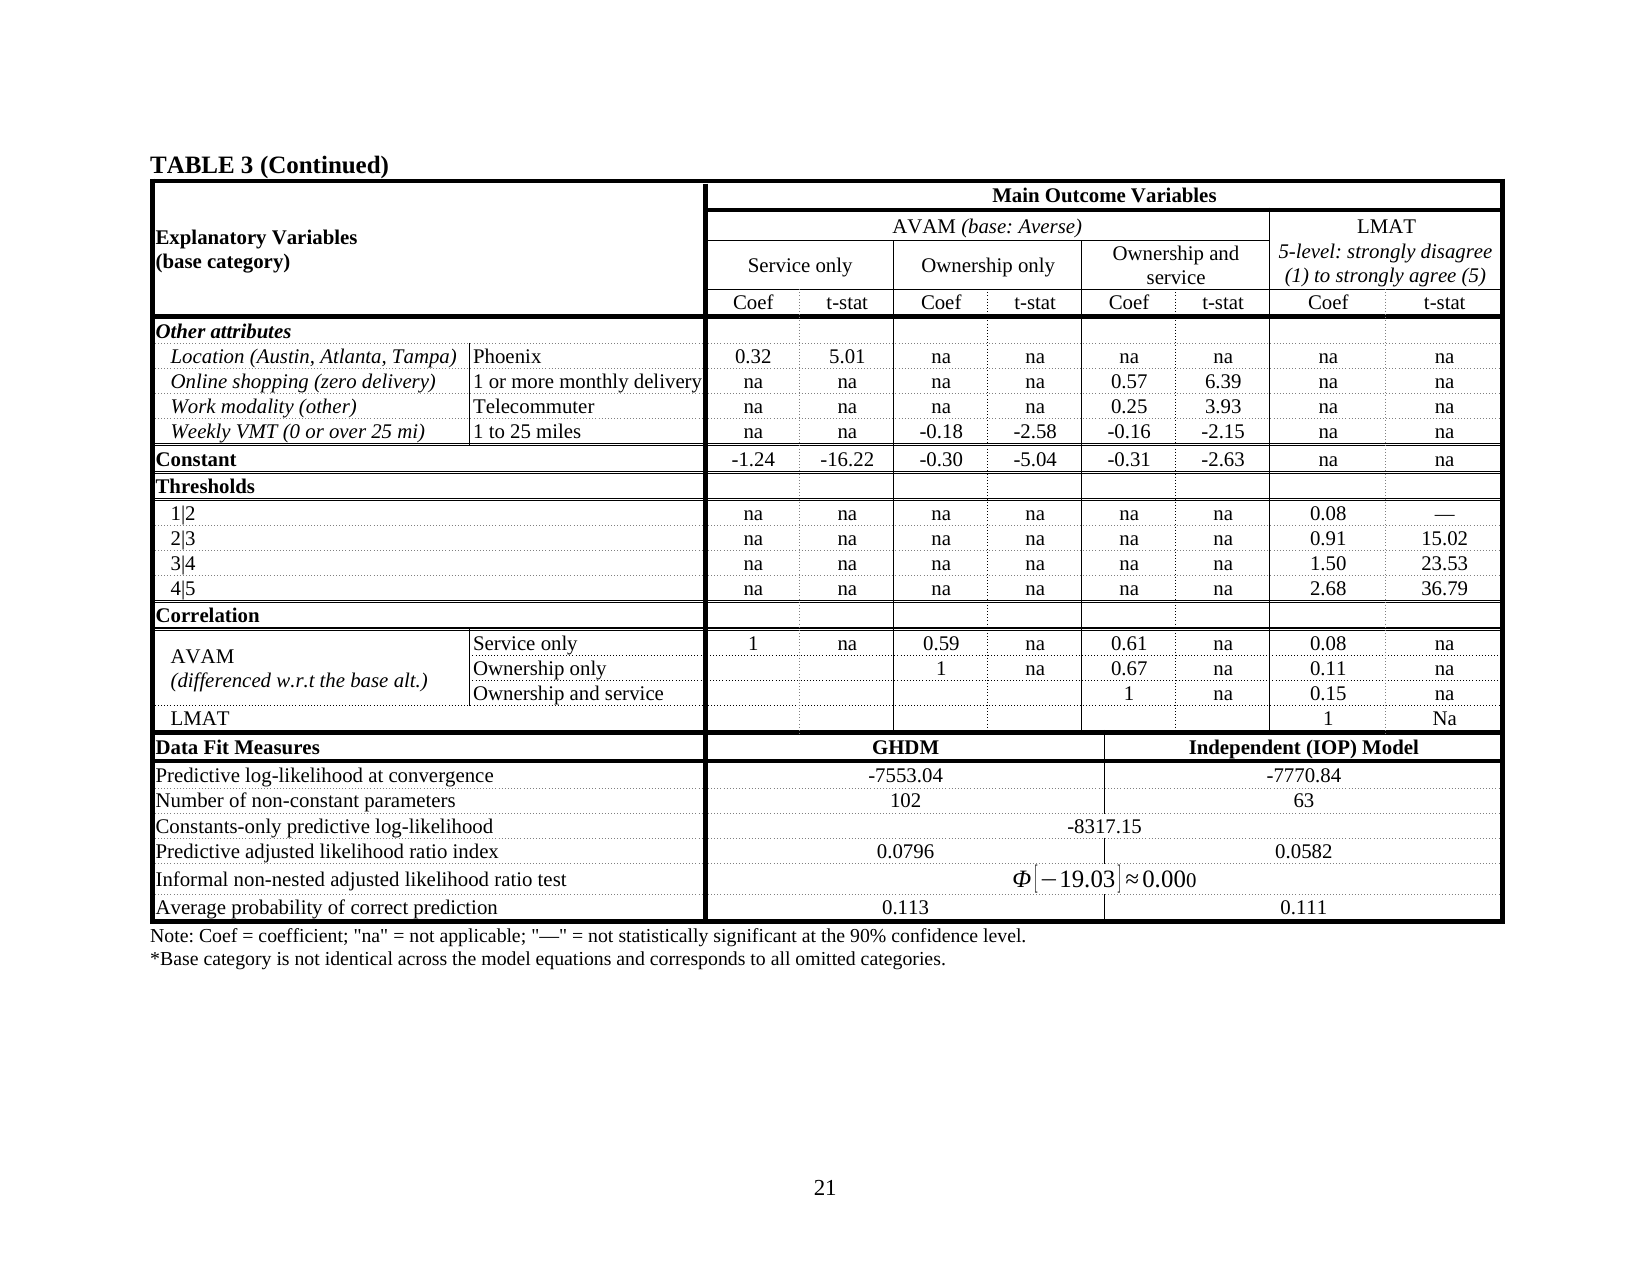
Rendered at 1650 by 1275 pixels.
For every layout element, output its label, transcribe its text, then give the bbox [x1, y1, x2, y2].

table_cell 1|2 [155, 501, 703, 525]
table_cell na [988, 501, 1081, 525]
table_cell [894, 603, 988, 627]
table_cell [1386, 319, 1500, 343]
text Note: Coef = coefficient; "na" = not applicable; "—" = not statistically significant at the 90% confidence level. [150, 924, 1500, 947]
table_cell Predictive adjusted likelihood ratio index [155, 838, 703, 863]
table_cell na [894, 501, 988, 525]
table_cell na [988, 655, 1081, 680]
table_cell 63 [1105, 788, 1500, 812]
table_cell 1 [708, 631, 800, 654]
table_cell [800, 655, 893, 680]
table_cell 1 or more monthly delivery [470, 368, 703, 393]
table_cell [800, 474, 893, 498]
table_cell [988, 474, 1081, 498]
table_cell 0.11 [1270, 655, 1386, 680]
table_cell na [708, 575, 800, 600]
table_cell na [800, 368, 893, 393]
table_cell 0.91 [1270, 525, 1386, 550]
table_cell [1270, 319, 1386, 343]
table_cell na [988, 343, 1081, 368]
table_cell -2.15 [1176, 418, 1269, 443]
table_cell na [708, 550, 800, 575]
table_cell -7553.04 [708, 763, 1104, 787]
table_cell t-stat [1176, 290, 1269, 314]
table_cell 15.02 [1386, 525, 1500, 550]
table_cell na [800, 501, 893, 525]
table_cell Location (Austin, Atlanta, Tampa) [155, 343, 469, 368]
table_cell na [800, 550, 893, 575]
table_cell na [1082, 501, 1176, 525]
table_cell Na [1386, 705, 1500, 730]
table_cell 0.0796 [708, 838, 1104, 863]
table_cell [800, 319, 893, 343]
table_cell na [1270, 343, 1386, 368]
table_cell na [800, 631, 893, 654]
table_cell [708, 680, 800, 705]
table_cell na [1082, 343, 1176, 368]
table_cell 23.53 [1386, 550, 1500, 575]
table_cell LMAT 5-level: strongly disagree (1) to strongly agree (5) [1270, 212, 1500, 289]
table_cell [708, 603, 800, 627]
table_cell Telecommuter [470, 393, 703, 418]
table_cell AVAM (differenced w.r.t the base alt.) [155, 631, 469, 705]
table_cell Ownership only [470, 655, 703, 680]
table_cell 1 [1082, 680, 1176, 705]
table_cell na [988, 368, 1081, 393]
table_cell na [894, 575, 988, 600]
table_cell na [988, 575, 1081, 600]
table_cell na [1176, 525, 1269, 550]
table_cell Number of non-constant parameters [155, 788, 703, 812]
table_cell na [1176, 501, 1269, 525]
table_cell [708, 319, 800, 343]
table_cell 1 to 25 miles [470, 418, 703, 443]
table_cell [1176, 319, 1269, 343]
table_cell -0.31 [1082, 446, 1176, 471]
table_cell Coef [894, 290, 988, 314]
table_cell [1082, 603, 1176, 627]
table_cell -0.18 [894, 418, 988, 443]
table_cell -2.63 [1176, 446, 1269, 471]
table_cell 0.67 [1082, 655, 1176, 680]
table_cell 3|4 [155, 550, 703, 575]
table_cell Ownership and service [470, 680, 703, 705]
table_cell na [1386, 368, 1500, 393]
table_cell [894, 705, 988, 730]
table_cell na [1176, 575, 1269, 600]
table_cell -0.16 [1082, 418, 1176, 443]
table_cell na [1176, 680, 1269, 705]
table_cell na [708, 418, 800, 443]
table_cell na [894, 393, 988, 418]
table_cell na [1176, 343, 1269, 368]
table_cell [1082, 319, 1176, 343]
table_cell -2.58 [988, 418, 1081, 443]
table_cell 36.79 [1386, 575, 1500, 600]
table_cell na [894, 343, 988, 368]
table_cell [1082, 705, 1176, 730]
table_cell Average probability of correct prediction [155, 894, 703, 919]
table_cell Ownership and service [1082, 241, 1269, 289]
table_cell Coef [708, 290, 800, 314]
table_header Main Outcome Variables [708, 183, 1500, 207]
table_header Explanatory Variables (base category) [155, 183, 706, 314]
table_cell na [1386, 655, 1500, 680]
table_cell Phoenix [470, 343, 703, 368]
table_cell na [1386, 446, 1500, 471]
table_cell 0.57 [1082, 368, 1176, 393]
table_cell na [708, 501, 800, 525]
table_cell na [1082, 525, 1176, 550]
table_cell na [1270, 446, 1386, 471]
table_cell 4|5 [155, 575, 703, 600]
table_cell [988, 319, 1081, 343]
table_cell [800, 705, 893, 730]
table_cell Thresholds [155, 474, 703, 498]
table_cell [894, 680, 988, 705]
table_cell 0.25 [1082, 393, 1176, 418]
table_cell na [1176, 631, 1269, 654]
table_cell 0.08 [1270, 631, 1386, 654]
table_cell [1270, 474, 1386, 498]
table_cell 0.59 [894, 631, 988, 654]
table_cell -16.22 [800, 446, 893, 471]
table_cell na [800, 525, 893, 550]
table_cell [988, 705, 1081, 730]
table_cell na [708, 525, 800, 550]
table_cell 0.0582 [1105, 838, 1500, 863]
table_cell Informal non-nested adjusted likelihood ratio test [155, 863, 703, 894]
table_cell -1.24 [708, 446, 800, 471]
table_cell 0.113 [708, 894, 1104, 919]
table_cell 1 [1270, 705, 1386, 730]
table_cell [894, 474, 988, 498]
table_cell na [988, 550, 1081, 575]
table_cell [1176, 474, 1269, 498]
table_cell 1.50 [1270, 550, 1386, 575]
table_cell na [894, 550, 988, 575]
table_cell Constants-only predictive log-likelihood [155, 812, 703, 838]
table_cell na [1386, 680, 1500, 705]
table_cell [708, 705, 800, 730]
table_cell na [708, 393, 800, 418]
table_cell na [800, 575, 893, 600]
table_cell Constant [155, 446, 703, 471]
table_cell [1386, 603, 1500, 627]
table_cell [800, 680, 893, 705]
table_cell na [1082, 575, 1176, 600]
table_cell Correlation [155, 603, 703, 627]
table_cell [708, 655, 800, 680]
table_cell na [988, 525, 1081, 550]
table_cell -8317.15 [708, 812, 1500, 838]
table_cell Service only [708, 241, 893, 289]
table_cell na [1386, 631, 1500, 654]
table_cell GHDM [708, 735, 1104, 759]
table_cell [1176, 705, 1269, 730]
table_cell na [894, 525, 988, 550]
table_cell [1270, 603, 1386, 627]
table_cell 0.32 [708, 343, 800, 368]
table_cell 0.61 [1082, 631, 1176, 654]
table_cell na [1386, 343, 1500, 368]
table_cell na [988, 393, 1081, 418]
table_cell -5.04 [988, 446, 1081, 471]
table_cell Work modality (other) [155, 393, 469, 418]
table_cell AVAM (base: Averse) [708, 212, 1269, 240]
table_cell Predictive log-likelihood at convergence [155, 763, 703, 787]
table_cell na [1176, 550, 1269, 575]
table_cell Coef [1082, 290, 1176, 314]
text *Base category is not identical across the model equations and corresponds to all omitted categories. [150, 947, 1500, 970]
table_cell na [988, 631, 1081, 654]
table_cell [1386, 474, 1500, 498]
table_cell Weekly VMT (0 or over 25 mi) [155, 418, 469, 443]
table_cell 6.39 [1176, 368, 1269, 393]
table_cell -0.30 [894, 446, 988, 471]
table_cell na [800, 418, 893, 443]
table_cell -7770.84 [1105, 763, 1500, 787]
table_cell 0.111 [1105, 894, 1500, 919]
table_cell Coef [1270, 290, 1386, 314]
table_cell 102 [708, 788, 1104, 812]
table_cell 3.93 [1176, 393, 1269, 418]
table_cell [1176, 603, 1269, 627]
table_cell 0.08 [1270, 501, 1386, 525]
table_cell LMAT [155, 705, 703, 730]
text TABLE 3 (Continued) [150, 150, 1500, 179]
table_cell [800, 603, 893, 627]
table_cell [708, 474, 800, 498]
table_cell t-stat [800, 290, 893, 314]
table_cell na [1176, 655, 1269, 680]
table_cell t-stat [1386, 290, 1500, 314]
table_cell Independent (IOP) Model [1105, 735, 1500, 759]
table_cell 5.01 [800, 343, 893, 368]
table_cell na [800, 393, 893, 418]
table_cell na [1270, 393, 1386, 418]
table_cell na [894, 368, 988, 393]
table_cell Data Fit Measures [155, 735, 703, 759]
table_cell Online shopping (zero delivery) [155, 368, 469, 393]
table_cell Other attributes [155, 319, 703, 343]
table_cell [988, 680, 1081, 705]
table_cell [894, 319, 988, 343]
table_cell 2|3 [155, 525, 703, 550]
table_cell na [708, 368, 800, 393]
table_cell — [1386, 501, 1500, 525]
table_cell Service only [470, 631, 703, 654]
table_cell 0.15 [1270, 680, 1386, 705]
table_cell na [1082, 550, 1176, 575]
table_cell 2.68 [1270, 575, 1386, 600]
table_cell na [1270, 368, 1386, 393]
table_cell na [1386, 418, 1500, 443]
table_cell Ownership only [894, 241, 1081, 289]
table_cell [1082, 474, 1176, 498]
table_cell 0 [708, 863, 1500, 894]
table_cell t-stat [988, 290, 1081, 314]
table_cell na [1270, 418, 1386, 443]
table_cell 1 [894, 655, 988, 680]
table_cell na [1386, 393, 1500, 418]
table_cell [988, 603, 1081, 627]
